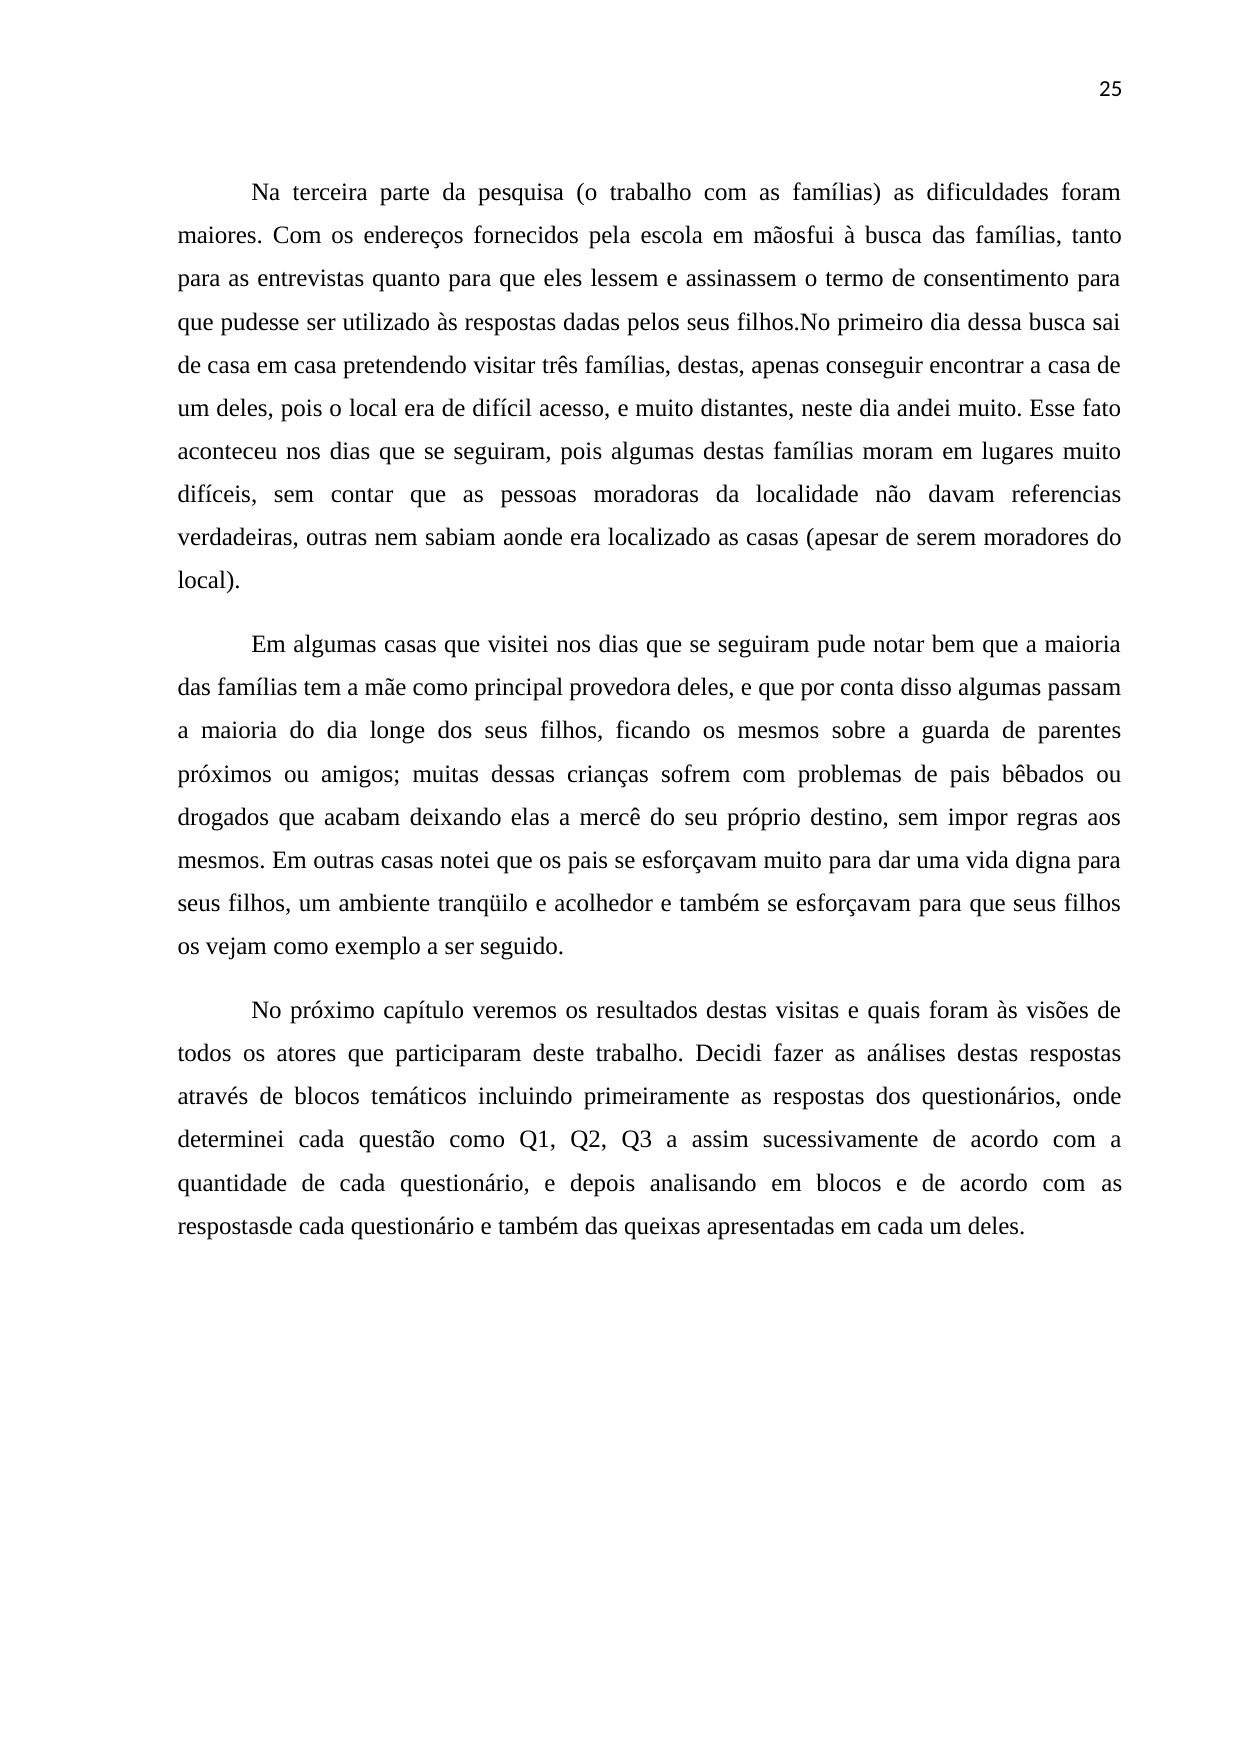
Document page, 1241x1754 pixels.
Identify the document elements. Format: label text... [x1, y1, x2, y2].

text Em algumas casas que visitei nos dias que se seguiram pude notar bem que a maioria das famílias tem a mãe como principal provedora deles, e que por conta disso algumas passam a maioria do dia longe dos seus filhos, ficando os mesmos sobre a guarda de parentes próximos ou amigos; muitas dessas crianças sofrem com problemas de pais bêbados ou drogados que acabam deixando elas a mercê do seu próprio destino, sem impor regras aos mesmos. Em outras casas notei que os pais se esforçavam muito para dar uma vida digna para seus filhos, um ambiente tranqüilo e acolhedor e também se esforçavam para que seus filhos os vejam como exemplo a ser seguido. [177, 629, 1122, 960]
text No próximo capítulo veremos os resultados destas visitas e quais foram às visões de todos os atores que participaram deste trabalho. Decidi fazer as análises destas respostas através de blocos temáticos incluindo primeiramente as respostas dos questionários, onde determinei cada questão como Q1, Q2, Q3 a assim sucessivamente de acordo com a quantidade de cada questionário, e depois analisando em blocos e de acordo com as respostasde cada questionário e também das queixas apresentadas em cada um deles. [177, 995, 1122, 1239]
text Na terceira parte da pesquisa (o trabalho com as famílias) as dificuldades foram maiores. Com os endereços fornecidos pela escola em mãosfui à busca das famílias, tanto para as entrevistas quanto para que eles lessem e assinassem o termo de consentimento para que pudesse ser utilizado às respostas dadas pelos seus filhos.No primeiro dia dessa busca sai de casa em casa pretendendo visitar três famílias, destas, apenas conseguir encontrar a casa de um deles, pois o local era de difícil acesso, e muito distantes, neste dia andei muito. Esse fato aconteceu nos dias que se seguiram, pois algumas destas famílias moram em lugares muito difíceis, sem contar que as pessoas moradoras da localidade não davam referencias verdadeiras, outras nem sabiam aonde era localizado as casas (apesar de serem moradores do local). [177, 177, 1122, 594]
